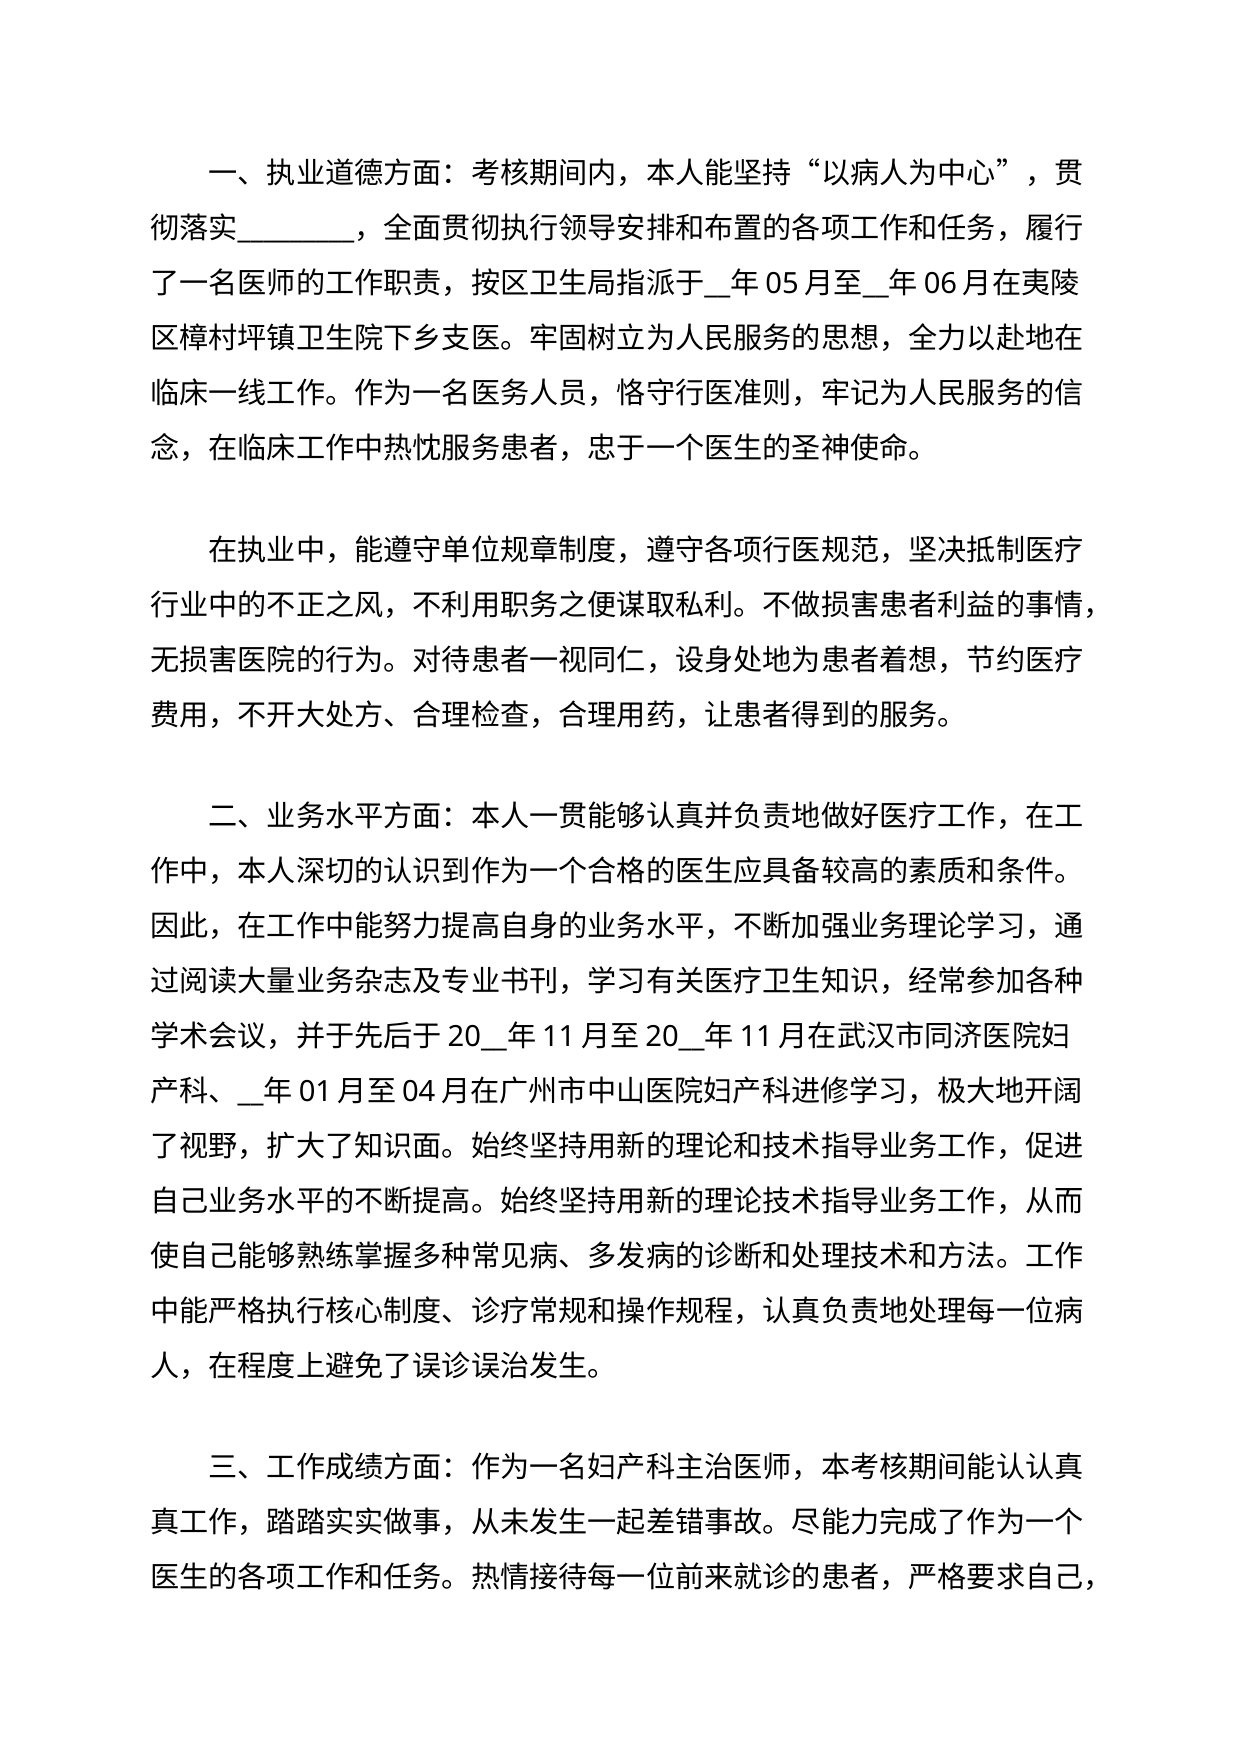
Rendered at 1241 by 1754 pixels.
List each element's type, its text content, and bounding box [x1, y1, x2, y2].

text 二、业务水平方面：本人一贯能够认真并负责地做好医疗工作，在工作中，本人深切的认识到作为一个合格的医生应具备较高的素质和条件。因此，在工作中能努力提高自身的业务水平，不断加强业务理论学习，通过阅读大量业务杂志及专业书刊，学习有关医疗卫生知识，经常参加各种学术会议，并于先后于20__年11月至20__年11月在武汉市同济医院妇产科、__年01月至04月在广州市中山医院妇产科进修学习，极大地开阔了视野，扩大了知识面。始终坚持用新的理论和技术指导业务工作，促进自己业务水平的不断提高。始终坚持用新的理论技术指导业务工作，从而使自己能够熟练掌握多种常见病、多发病的诊断和处理技术和方法。工作中能严格执行核心制度、诊疗常规和操作规程，认真负责地处理每一位病人，在程度上避免了误诊误治发生。 [150, 793, 1090, 1384]
text 一、执业道德方面：考核期间内，本人能坚持“以病人为中心”，贯彻落实_________，全面贯彻执行领导安排和布置的各项工作和任务，履行了一名医师的工作职责，按区卫生局指派于__年05月至__年06月在夷陵区樟村坪镇卫生院下乡支医。牢固树立为人民服务的思想，全力以赴地在临床一线工作。作为一名医务人员，恪守行医准则，牢记为人民服务的信念，在临床工作中热忱服务患者，忠于一个医生的圣神使命。 [150, 150, 1090, 467]
text 在执业中，能遵守单位规章制度，遵守各项行医规范，坚决抵制医疗行业中的不正之风，不利用职务之便谋取私利。不做损害患者利益的事情，无损害医院的行为。对待患者一视同仁，设身处地为患者着想，节约医疗费用，不开大处方、合理检查，合理用药，让患者得到的服务。 [150, 526, 1090, 733]
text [150, 1444, 1090, 1596]
